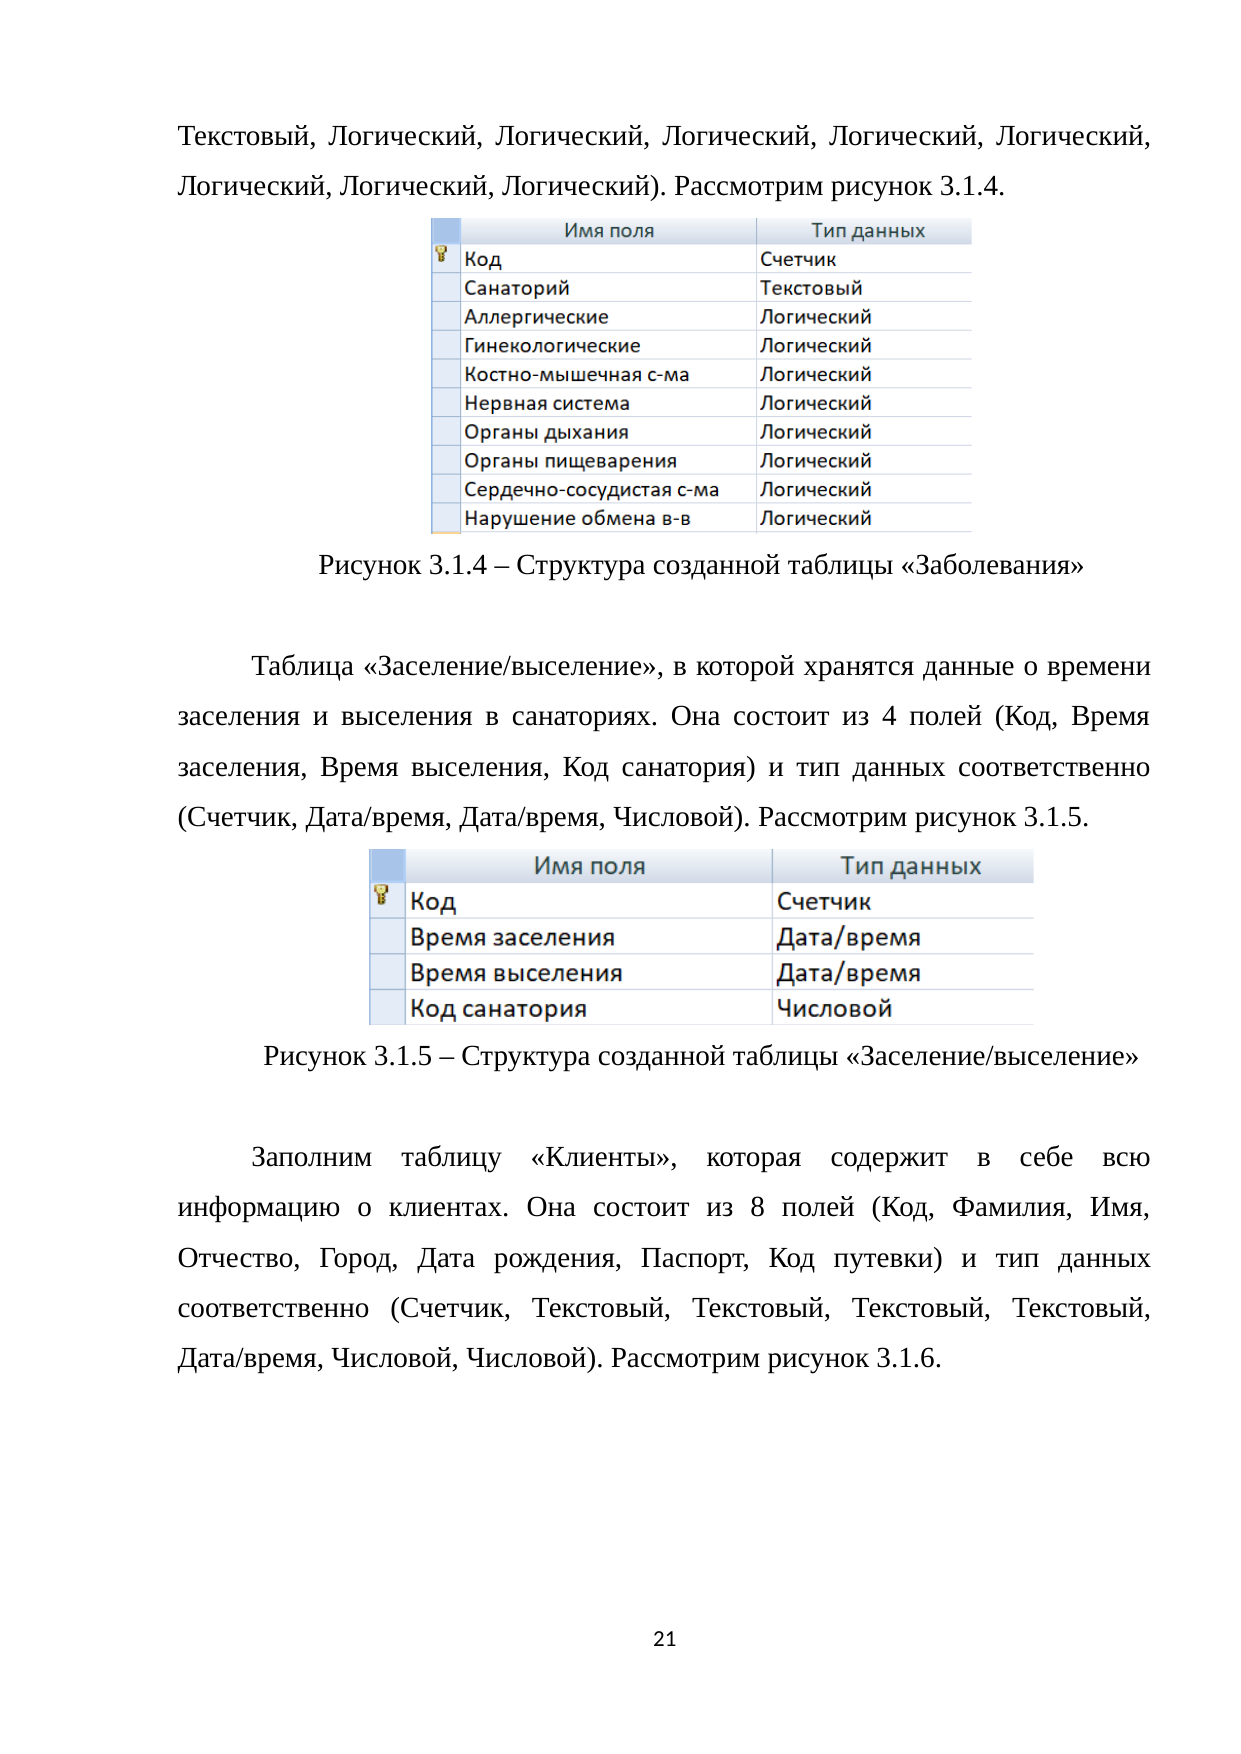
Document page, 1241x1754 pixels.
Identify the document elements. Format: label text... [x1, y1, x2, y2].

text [177, 118, 1152, 202]
text Рисунок 3.1.4 – Структура созданной таблицы «Заболевания» [177, 547, 1152, 581]
text Таблица «Заселение/выселение», в которой хранятся данные о времени заселения и выселения в санаториях. Она состоит из 4 полей (Код, Время заселения, Время выселения, Код санатория) и тип данных соответственно (Счетчик, Дата/время, Дата/время, Числовой). Рассмотрим рисунок 3.1.5. [177, 648, 1152, 832]
picture [431, 218, 972, 534]
text Заполним таблицу «Клиенты», которая содержит в себе всю информацию о клиентах. Она состоит из 8 полей (Код, Фамилия, Имя, Отчество, Город, Дата рождения, Паспорт, Код путевки) и тип данных соответственно (Счетчик, Текстовый, Текстовый, Текстовый, Текстовый, Дата/время, Числовой, Числовой). Рассмотрим рисунок 3.1.6. [177, 1139, 1152, 1374]
text Рисунок 3.1.5 – Структура созданной таблицы «Заселение/выселение» [177, 1038, 1152, 1072]
picture [369, 849, 1034, 1025]
